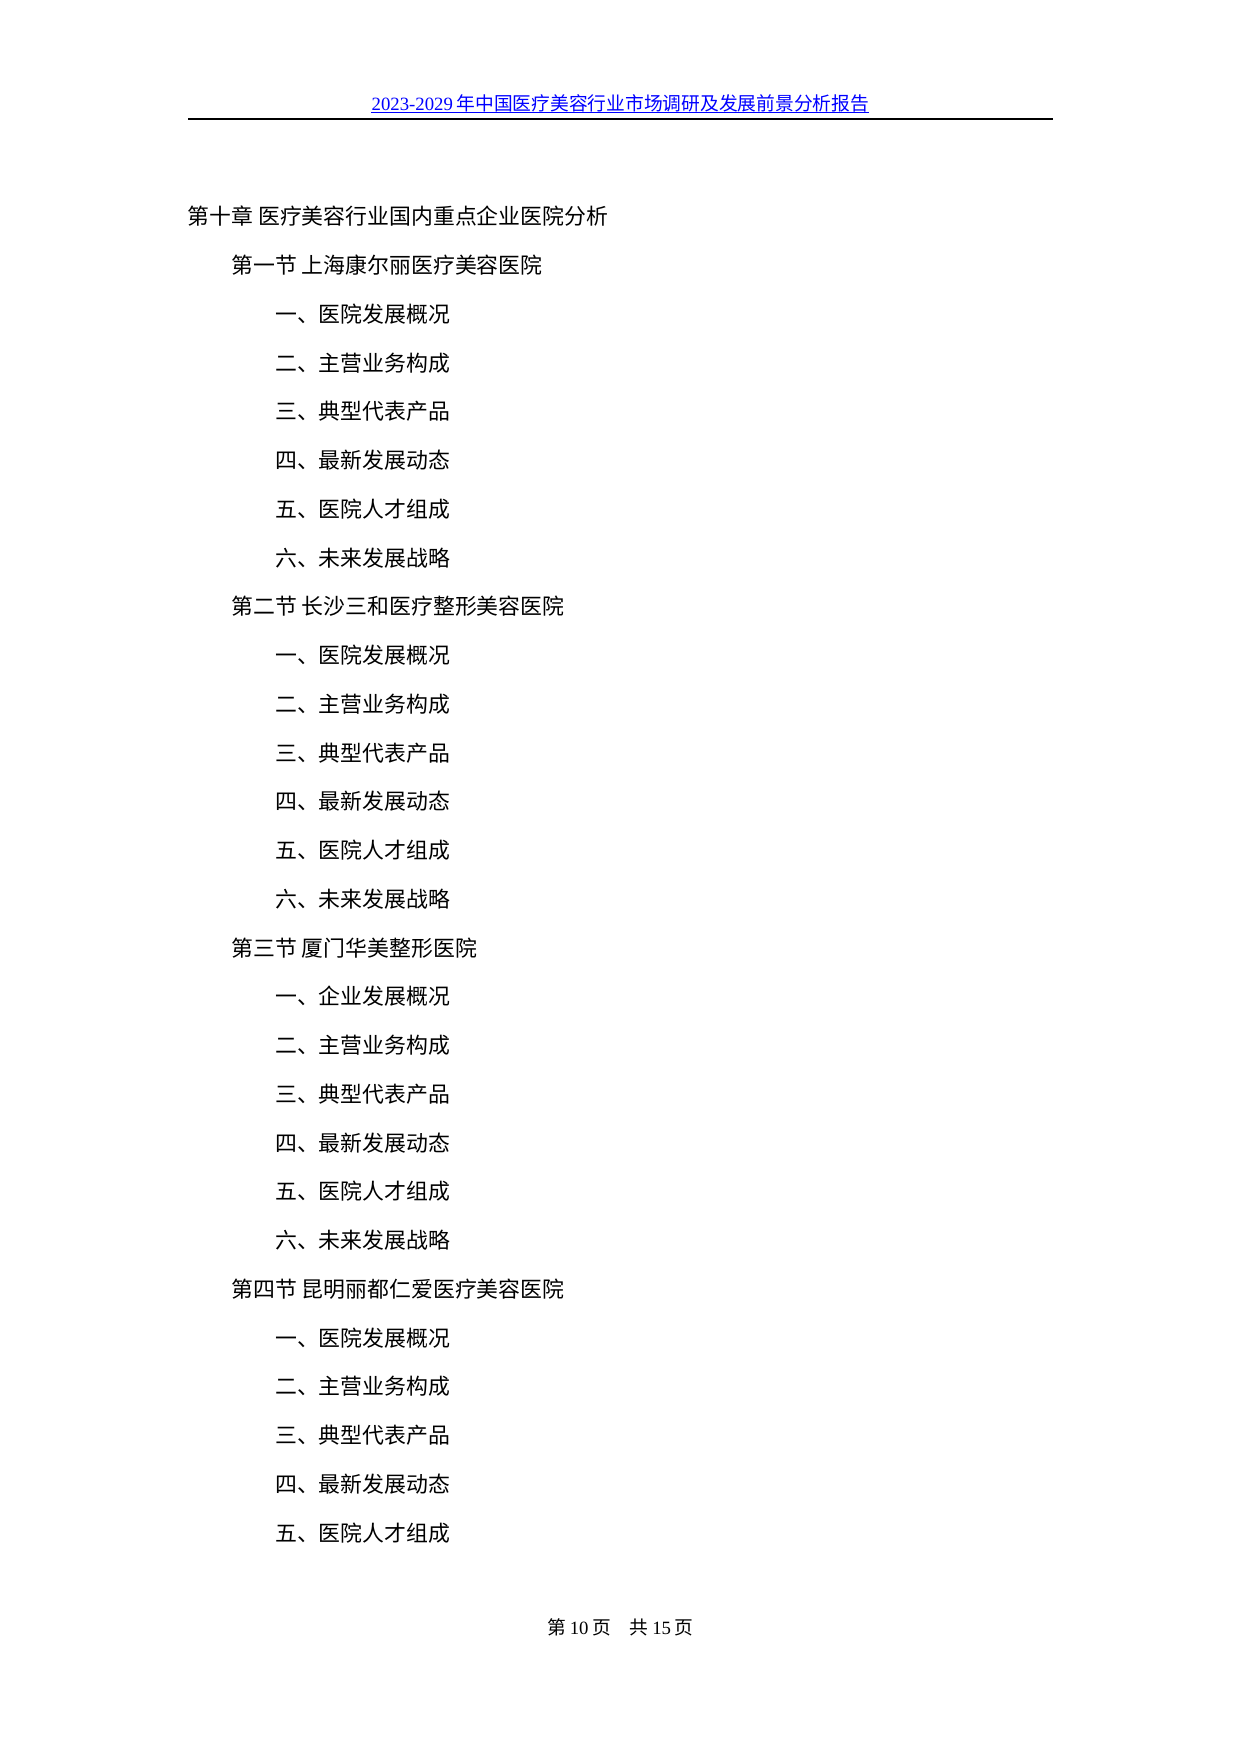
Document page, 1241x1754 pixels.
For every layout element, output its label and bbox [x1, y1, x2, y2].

text [187, 150, 1053, 1548]
